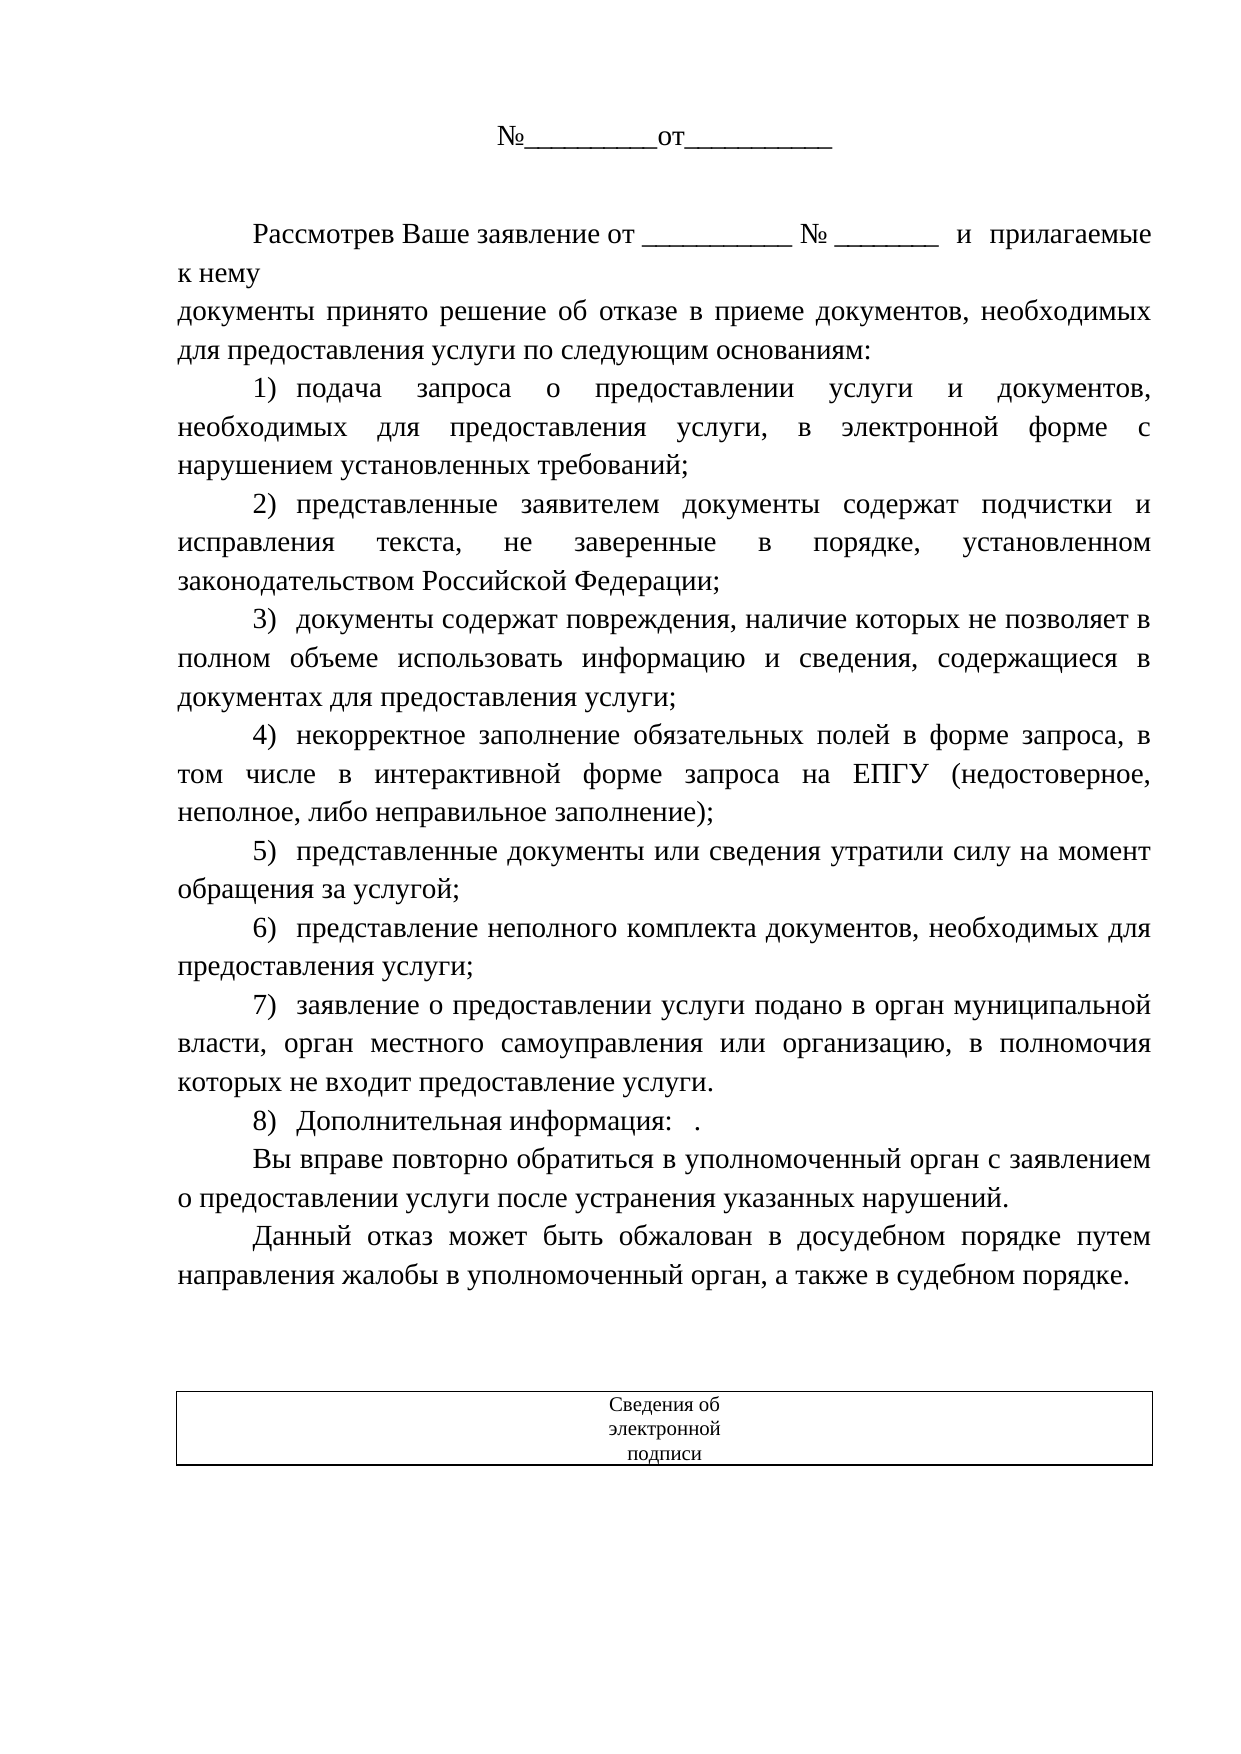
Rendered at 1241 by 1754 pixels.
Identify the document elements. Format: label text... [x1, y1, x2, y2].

list представленные документы или сведения утратили силу на момент обращения за услугой; [177, 833, 1152, 905]
list представление неполного комплекта документов, необходимых для предоставления услуги; [177, 910, 1152, 982]
list документы содержат повреждения, наличие которых не позволяет в полном объеме использовать информацию и сведения, содержащиеся в документах для предоставления услуги; [177, 602, 1152, 712]
text № от [177, 118, 1152, 152]
list заявление о предоставлении услуги подано в орган муниципальной власти, орган местного самоуправления или организацию, в полномочия которых не входит предоставление услуги. [177, 987, 1152, 1098]
list некорректное заполнение обязательных полей в форме запроса, в том числе в интерактивной форме запроса на ЕПГУ (недостоверное, неполное, либо неправильное заполнение); [177, 717, 1152, 828]
list представленные заявителем документы содержат подчистки и исправления текста, не заверенные в порядке, установленном законодательством Российской Федерации; [177, 486, 1152, 597]
list подача запроса о предоставлении услуги и документов, необходимых для предоставления услуги, в электронной форме с нарушением установленных требований; [177, 370, 1152, 481]
list Дополнительная информация: . [177, 1103, 1152, 1136]
text Рассмотрев Ваше заявление от № и прилагаемые к нему [177, 216, 1152, 288]
text Вы вправе повторно обратиться в уполномоченный орган с заявлением о предоставлении услуги после устранения указанных нарушений. [177, 1141, 1152, 1213]
text Сведения об электронной подписи [177, 1392, 1152, 1464]
text Данный отказ может быть обжалован в досудебном порядке путем направления жалобы в уполномоченный орган, а также в судебном порядке. [177, 1218, 1152, 1290]
text документы принято решение об отказе в приеме документов, необходимых для предоставления услуги по следующим основаниям: [177, 293, 1152, 365]
